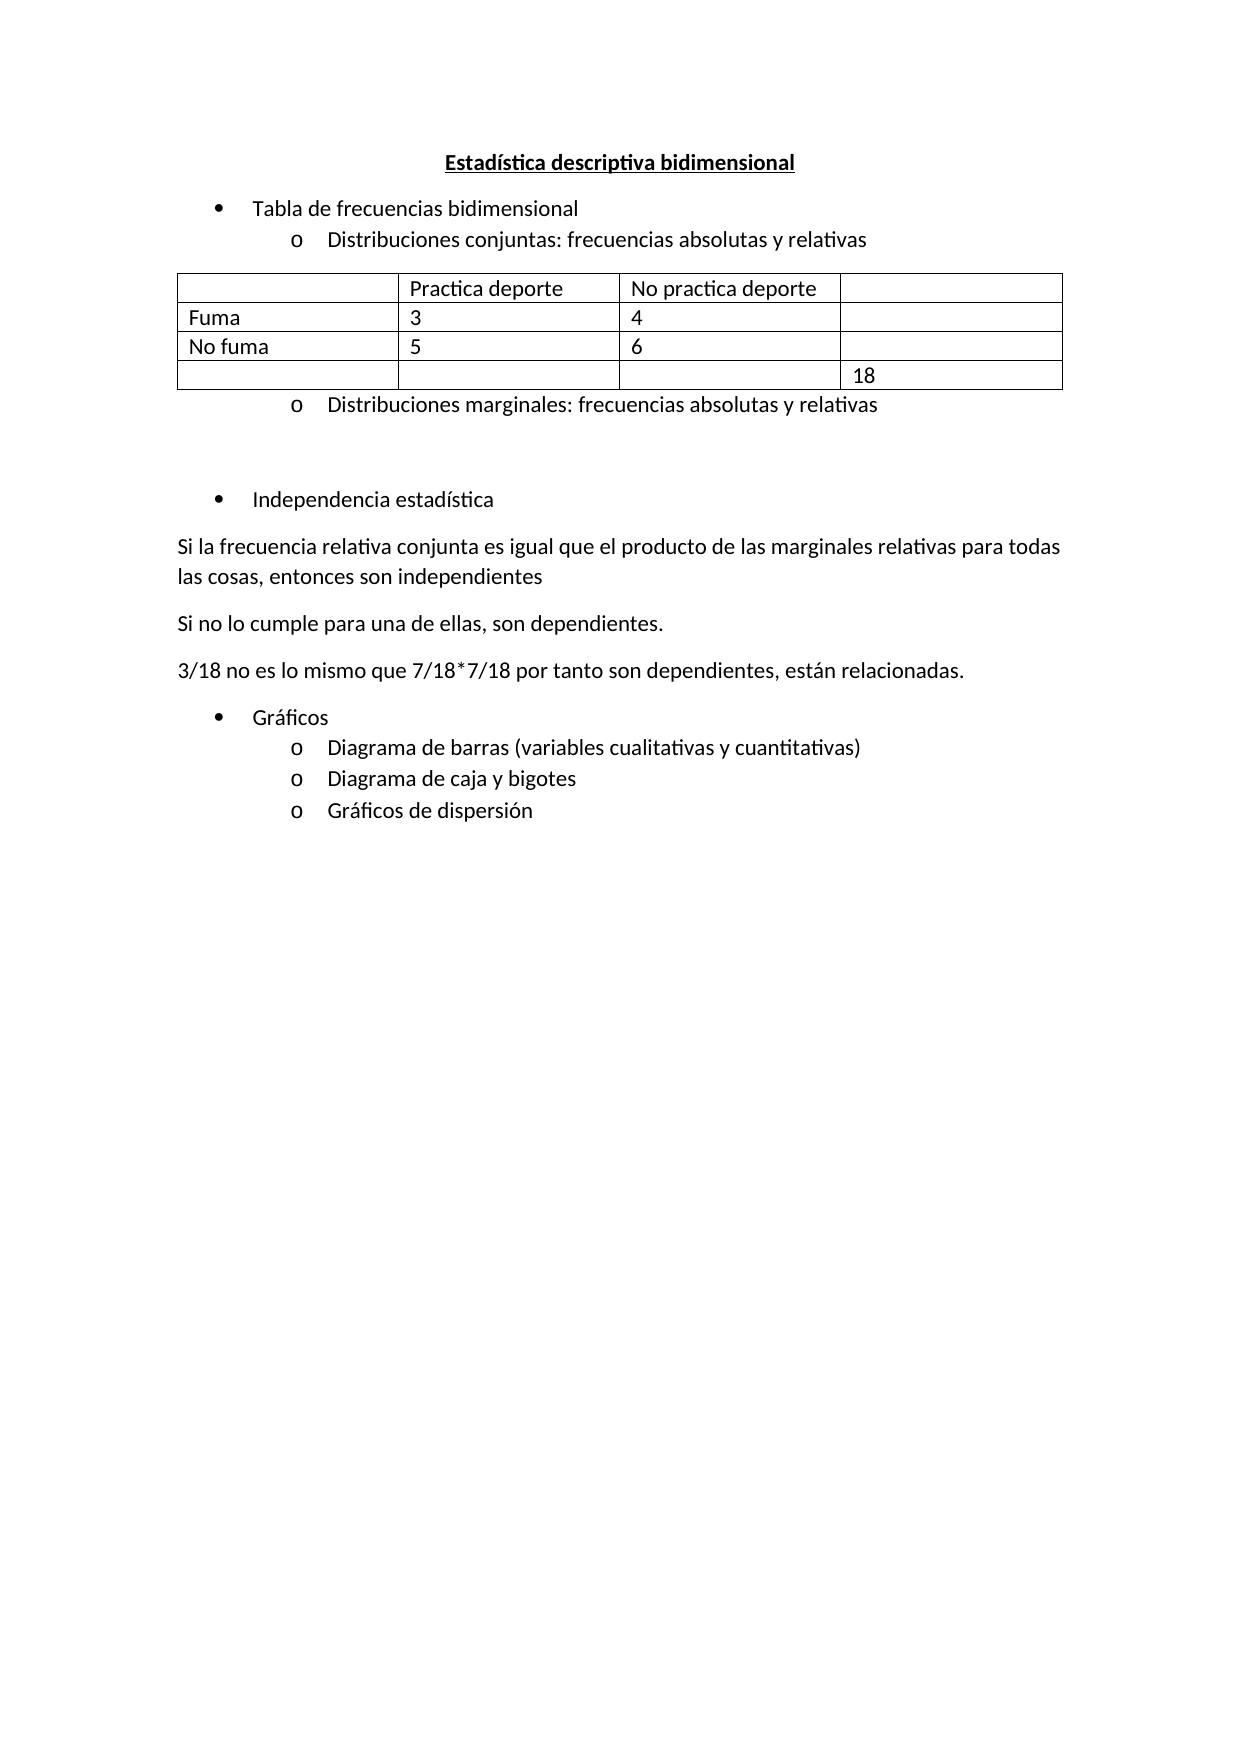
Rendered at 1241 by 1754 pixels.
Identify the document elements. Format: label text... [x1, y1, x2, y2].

table_cell [620, 361, 840, 389]
list Distribuciones conjuntas: frecuencias absolutas y relativas [290, 225, 1063, 254]
table_cell 4 [620, 303, 840, 331]
text Si la frecuencia relativa conjunta es igual que el producto de las marginales relativas para todas las cosas, entonces son independientes [177, 532, 1063, 590]
table_cell No fuma [178, 332, 398, 360]
list Independencia estadística [215, 485, 1063, 513]
table_cell [178, 361, 398, 389]
list Gráficos [215, 703, 1063, 731]
list Distribuciones marginales: frecuencias absolutas y relativas [290, 390, 1063, 419]
list Diagrama de caja y bigotes [290, 764, 1063, 794]
table_cell [841, 303, 1062, 331]
text Si no lo cumple para una de ellas, son dependientes. [177, 609, 1063, 637]
table_header No practica deporte [620, 274, 840, 302]
list Diagrama de barras (variables cualitativas y cuantitativas) [290, 733, 1063, 762]
text Estadística descriptiva bidimensional [177, 148, 1063, 176]
list Tabla de frecuencias bidimensional [215, 194, 1063, 222]
table_cell 6 [620, 332, 840, 360]
list Gráficos de dispersión [290, 796, 1063, 825]
table_cell 5 [399, 332, 619, 360]
table_cell 18 [841, 361, 1062, 389]
text 3/18 no es lo mismo que 7/18*7/18 por tanto son dependientes, están relacionadas. [177, 656, 1063, 684]
table_cell [841, 332, 1062, 360]
table_header [178, 274, 398, 302]
table_cell [399, 361, 619, 389]
table_cell 3 [399, 303, 619, 331]
table_header Practica deporte [399, 274, 619, 302]
table_header [841, 274, 1062, 302]
table_cell Fuma [178, 303, 398, 331]
